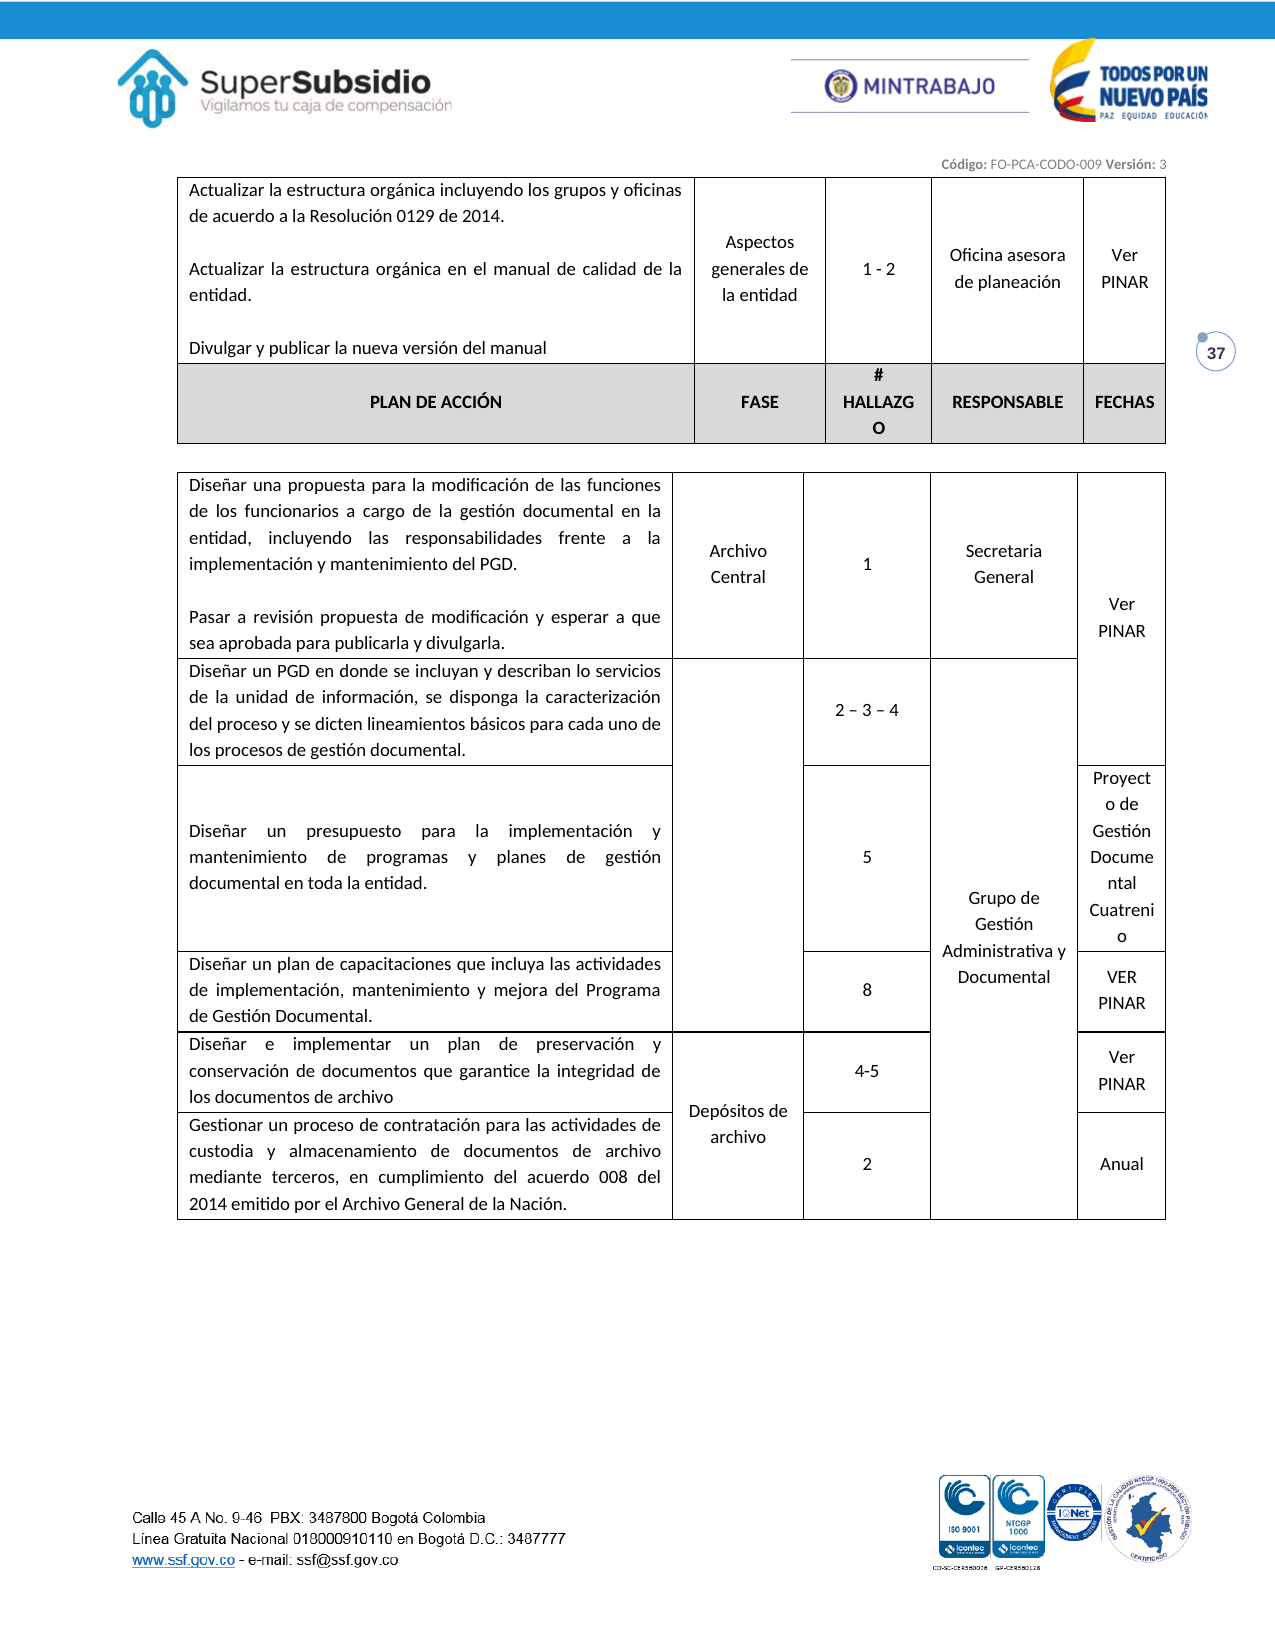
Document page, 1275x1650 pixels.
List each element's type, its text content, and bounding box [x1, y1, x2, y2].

table_cell Aspectos generales de la entidad [695, 178, 825, 363]
table_cell 1 - 2 [826, 178, 931, 363]
picture [922, 1475, 1192, 1577]
table_cell 2 – 3 – 4 [804, 659, 930, 765]
table_cell RESPONSABLE [932, 364, 1083, 443]
table_cell Anual [1078, 1113, 1165, 1219]
picture [118, 1500, 639, 1577]
table_cell Grupo de Gestión Administrativa y Documental [931, 659, 1077, 1219]
table_cell # HALLAZGO [826, 364, 931, 443]
table_cell 8 [804, 952, 930, 1031]
picture [117, 47, 452, 131]
table_cell Diseñar e implementar un plan de preservación y conservación de documentos que garantice la integridad de los documentos de archivo [178, 1033, 672, 1112]
table_cell FECHAS [1084, 364, 1165, 443]
table_cell Ver PINAR [1078, 1033, 1165, 1112]
table_cell 5 [804, 766, 930, 951]
table_header 1 [804, 473, 930, 658]
table_cell Diseñar un PGD en donde se incluyan y describan lo servicios de la unidad de información, se disponga la caracterización del proceso y se dicten lineamientos básicos para cada uno de los procesos de gestión documental. [178, 659, 672, 765]
table_header Secretaria General [931, 473, 1077, 658]
table_cell VER PINAR [1078, 952, 1165, 1031]
table_cell PLAN DE ACCIÓN [178, 364, 694, 443]
table_cell 4-5 [804, 1033, 930, 1112]
table_cell 2 [804, 1113, 930, 1219]
table_header Archivo Central [673, 473, 803, 658]
table_cell Depósitos de archivo [673, 1033, 803, 1219]
table_cell Diseñar un presupuesto para la implementación y mantenimiento de programas y planes de gestión documental en toda la entidad. [178, 766, 672, 951]
table_cell [673, 659, 803, 1031]
table_header Diseñar una propuesta para la modificación de las funciones de los funcionarios a cargo de la gestión documental en la entidad, incluyendo las responsabilidades frente a la implementación y mantenimiento del PGD. Pasar a revisión propuesta de modificación y esperar a que sea aprobada para publicarla y divulgarla. [178, 473, 672, 658]
table_cell FASE [695, 364, 825, 443]
table_cell Actualizar la estructura orgánica incluyendo los grupos y oficinas de acuerdo a la Resolución 0129 de 2014. Actualizar la estructura orgánica en el manual de calidad de la entidad. Divulgar y publicar la nueva versión del manual [178, 178, 694, 363]
table_header Ver PINAR [1078, 473, 1165, 765]
picture [791, 38, 1208, 122]
table_cell Proyecto de Gestión Documental Cuatrenio [1078, 766, 1165, 951]
table_cell Ver PINAR [1084, 178, 1165, 363]
table_cell Oficina asesora de planeación [932, 178, 1083, 363]
table_cell Diseñar un plan de capacitaciones que incluya las actividades de implementación, mantenimiento y mejora del Programa de Gestión Documental. [178, 952, 672, 1031]
table_cell Gestionar un proceso de contratación para las actividades de custodia y almacenamiento de documentos de archivo mediante terceros, en cumplimiento del acuerdo 008 del 2014 emitido por el Archivo General de la Nación. [178, 1113, 672, 1219]
